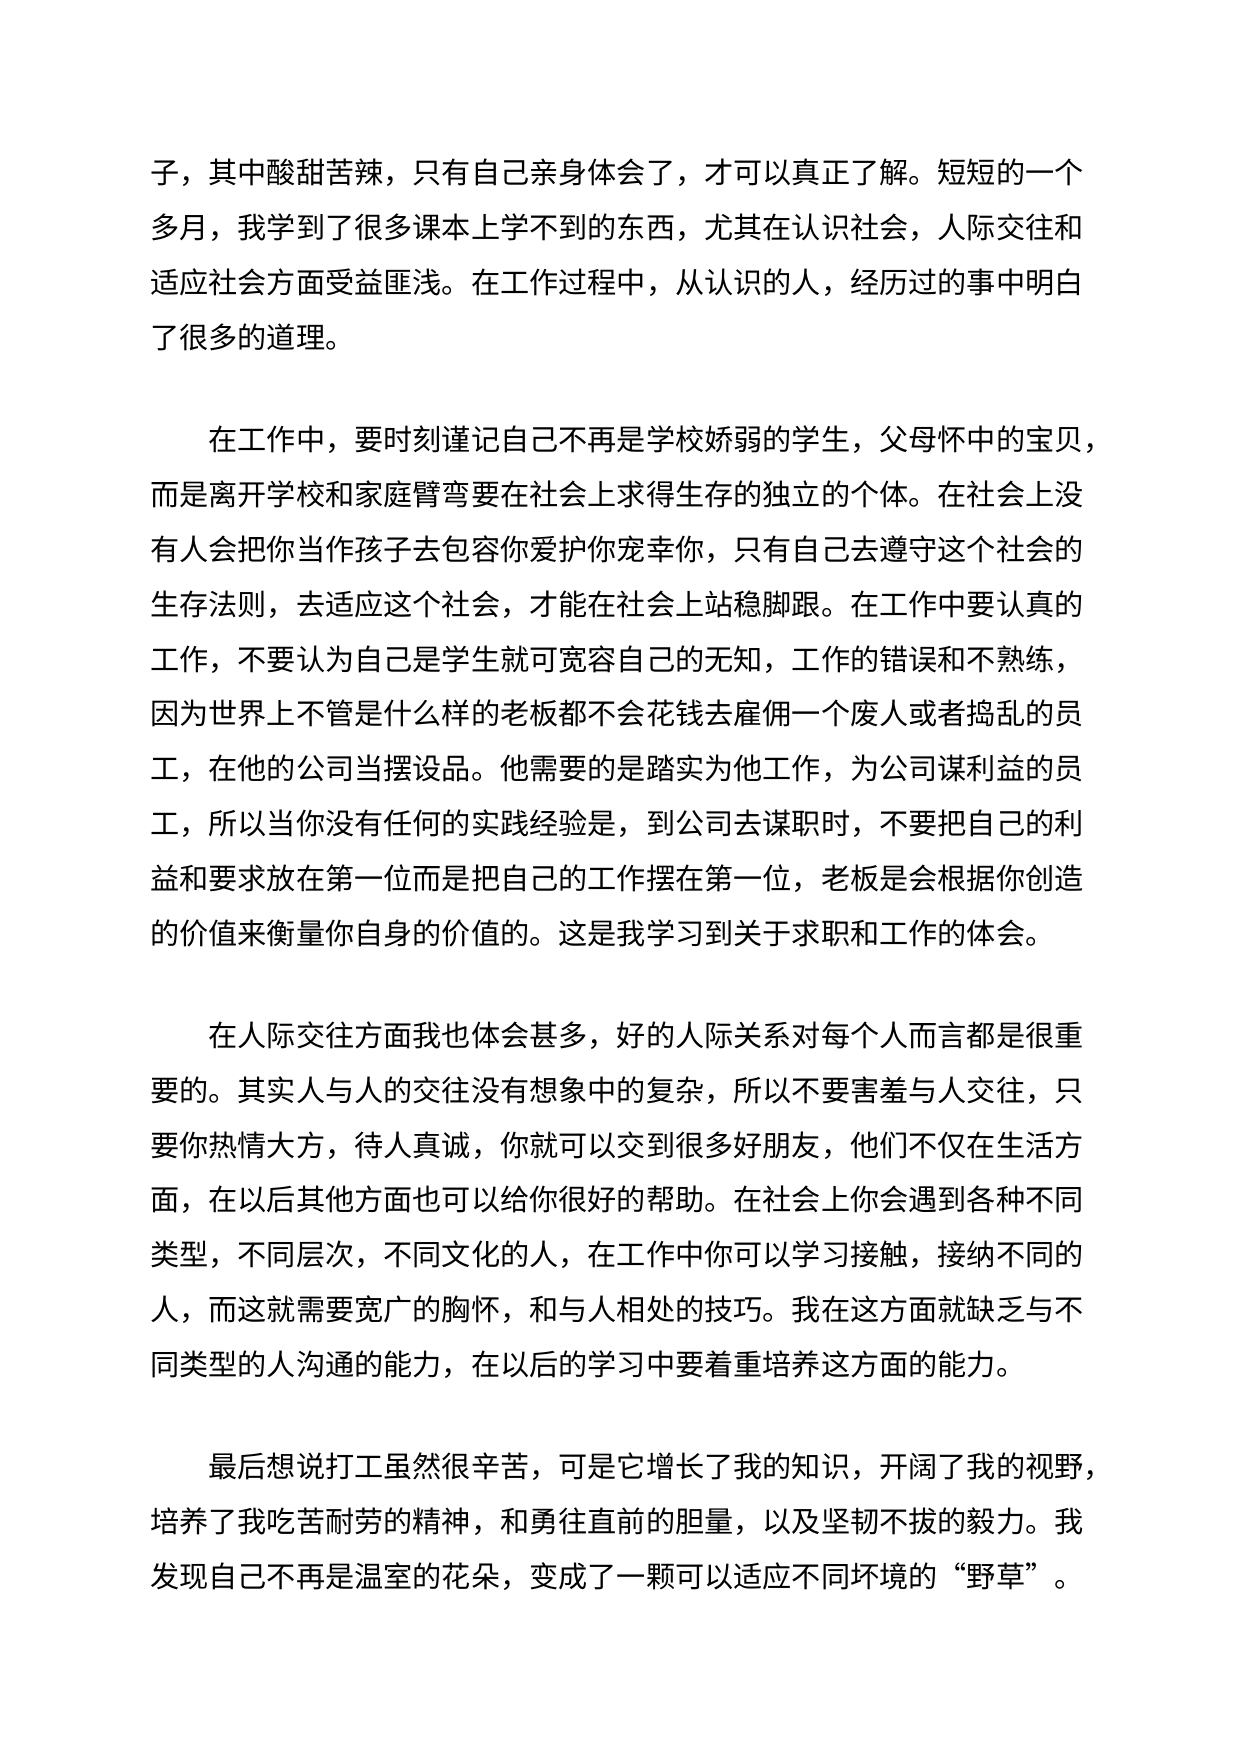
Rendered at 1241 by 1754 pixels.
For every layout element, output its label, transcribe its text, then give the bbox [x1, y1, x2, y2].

text 在工作中，要时刻谨记自己不再是学校娇弱的学生，父母怀中的宝贝，而是离开学校和家庭臂弯要在社会上求得生存的独立的个体。在社会上没有人会把你当作孩子去包容你爱护你宠幸你，只有自己去遵守这个社会的生存法则，去适应这个社会，才能在社会上站稳脚跟。在工作中要认真的工作，不要认为自己是学生就可宽容自己的无知，工作的错误和不熟练，因为世界上不管是什么样的老板都不会花钱去雇佣一个废人或者捣乱的员工，在他的公司当摆设品。他需要的是踏实为他工作，为公司谋利益的员工，所以当你没有任何的实践经验是，到公司去谋职时，不要把自己的利益和要求放在第一位而是把自己的工作摆在第一位，老板是会根据你创造的价值来衡量你自身的价值的。这是我学习到关于求职和工作的体会。 [150, 416, 1090, 953]
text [150, 1443, 1090, 1596]
text 在人际交往方面我也体会甚多，好的人际关系对每个人而言都是很重要的。其实人与人的交往没有想象中的复杂，所以不要害羞与人交往，只要你热情大方，待人真诚，你就可以交到很多好朋友，他们不仅在生活方面，在以后其他方面也可以给你很好的帮助。在社会上你会遇到各种不同类型，不同层次，不同文化的人，在工作中你可以学习接触，接纳不同的人，而这就需要宽广的胸怀，和与人相处的技巧。我在这方面就缺乏与不同类型的人沟通的能力，在以后的学习中要着重培养这方面的能力。 [150, 1012, 1090, 1384]
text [150, 150, 1090, 357]
